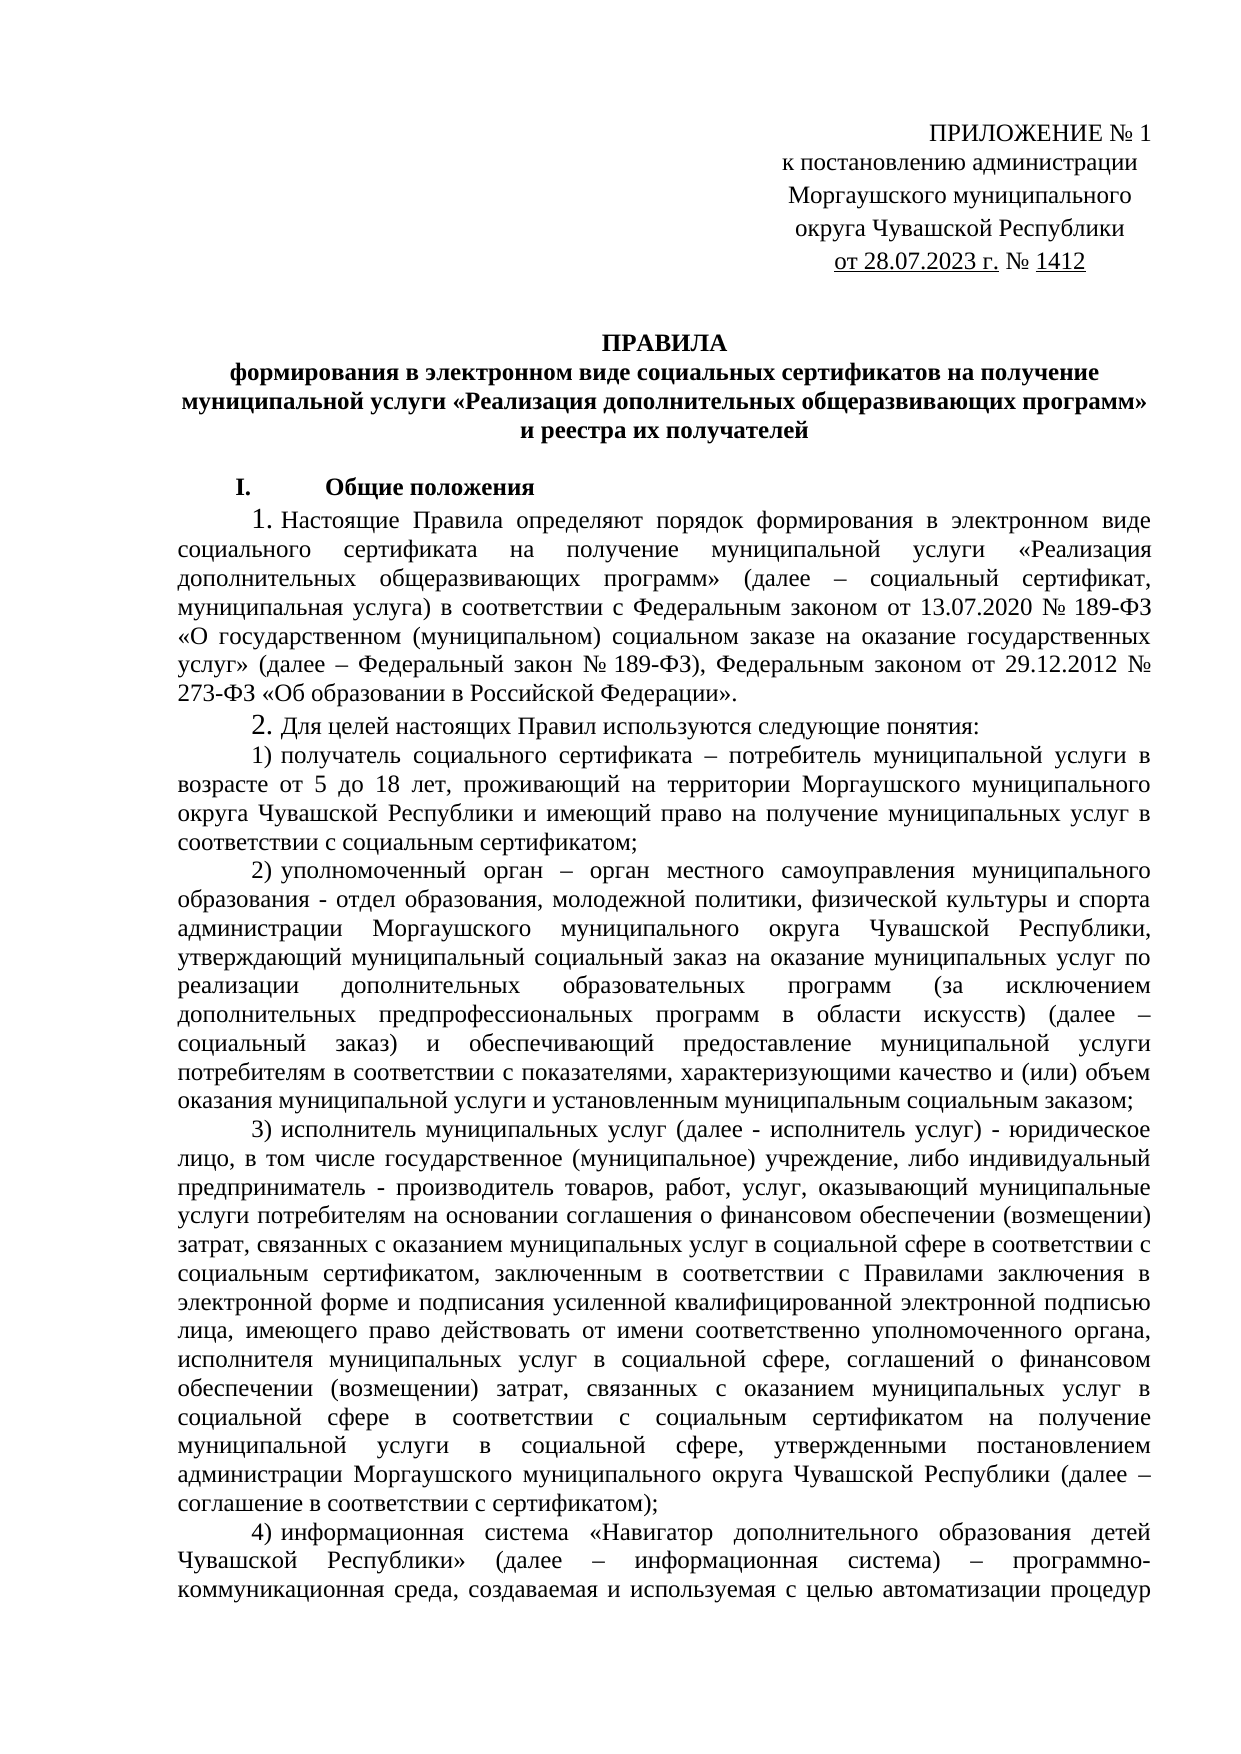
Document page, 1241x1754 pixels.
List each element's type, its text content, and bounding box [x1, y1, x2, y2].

list уполномоченный орган – орган местного самоуправления муниципального образования - отдел образования, молодежной политики, физической культуры и спорта администрации Моргаушского муниципального округа Чувашской Республики, утверждающий муниципальный социальный заказ на оказание муниципальных услуг по реализации дополнительных образовательных программ (за исключением дополнительных предпрофессиональных программ в области искусств) (далее –социальный заказ) и обеспечивающий предоставление муниципальной услуги потребителям в соответствии с показателями, характеризующими качество и (или) объем оказания муниципальной услуги и установленным муниципальным социальным заказом; [177, 856, 1152, 1114]
text Правила [177, 328, 1152, 357]
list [177, 1517, 1152, 1603]
text к постановлению администрации Моргаушского муниципального округа Чувашской Республики [768, 147, 1152, 242]
list Общие положения [177, 472, 1152, 501]
text от 28.07.2023 г. № 1412 [768, 246, 1152, 275]
list исполнитель муниципальных услуг (далее - исполнитель услуг) - юридическое лицо, в том числе государственное (муниципальное) учреждение, либо индивидуальный предприниматель - производитель товаров, работ, услуг, оказывающий муниципальные услуги потребителям на основании соглашения о финансовом обеспечении (возмещении) затрат, связанных с оказанием муниципальных услуг в социальной сфере в соответствии с социальным сертификатом, заключенным в соответствии с Правилами заключения в электронной форме и подписания усиленной квалифицированной электронной подписью лица, имеющего право действовать от имени соответственно уполномоченного органа, исполнителя муниципальных услуг в социальной сфере, соглашений о финансовом обеспечении (возмещении) затрат, связанных с оказанием муниципальных услуг в социальной сфере в соответствии с социальным сертификатом на получение муниципальной услуги в социальной сфере, утвержденными постановлением администрации Моргаушского муниципального округа Чувашской Республики (далее – соглашение в соответствии с сертификатом); [177, 1114, 1152, 1517]
text формирования в электронном виде социальных сертификатов на получение муниципальной услуги «Реализация дополнительных общеразвивающих программ» и реестра их получателей [177, 357, 1152, 443]
list получатель социального сертификата – потребитель муниципальной услуги в возрасте от 5 до 18 лет, проживающий на территории Моргаушского муниципального округа Чувашской Республики и имеющий право на получение муниципальных услуг в соответствии с социальным сертификатом; [177, 741, 1152, 856]
text ПРИЛОЖЕНИЕ № 1 [177, 118, 1152, 147]
list Для целей настоящих Правил используются следующие понятия: [177, 707, 1152, 741]
list Настоящие Правила определяют порядок формирования в электронном виде социального сертификата на получение муниципальной услуги «Реализация дополнительных общеразвивающих программ» (далее – социальный сертификат, муниципальная услуга) в соответствии с Федеральным законом от 13.07.2020 № 189-ФЗ «О государственном (муниципальном) социальном заказе на оказание государственных услуг» (далее – Федеральный закон № 189-ФЗ), Федеральным законом от 29.12.2012 № 273-ФЗ «Об образовании в Российской Федерации». [177, 501, 1152, 707]
